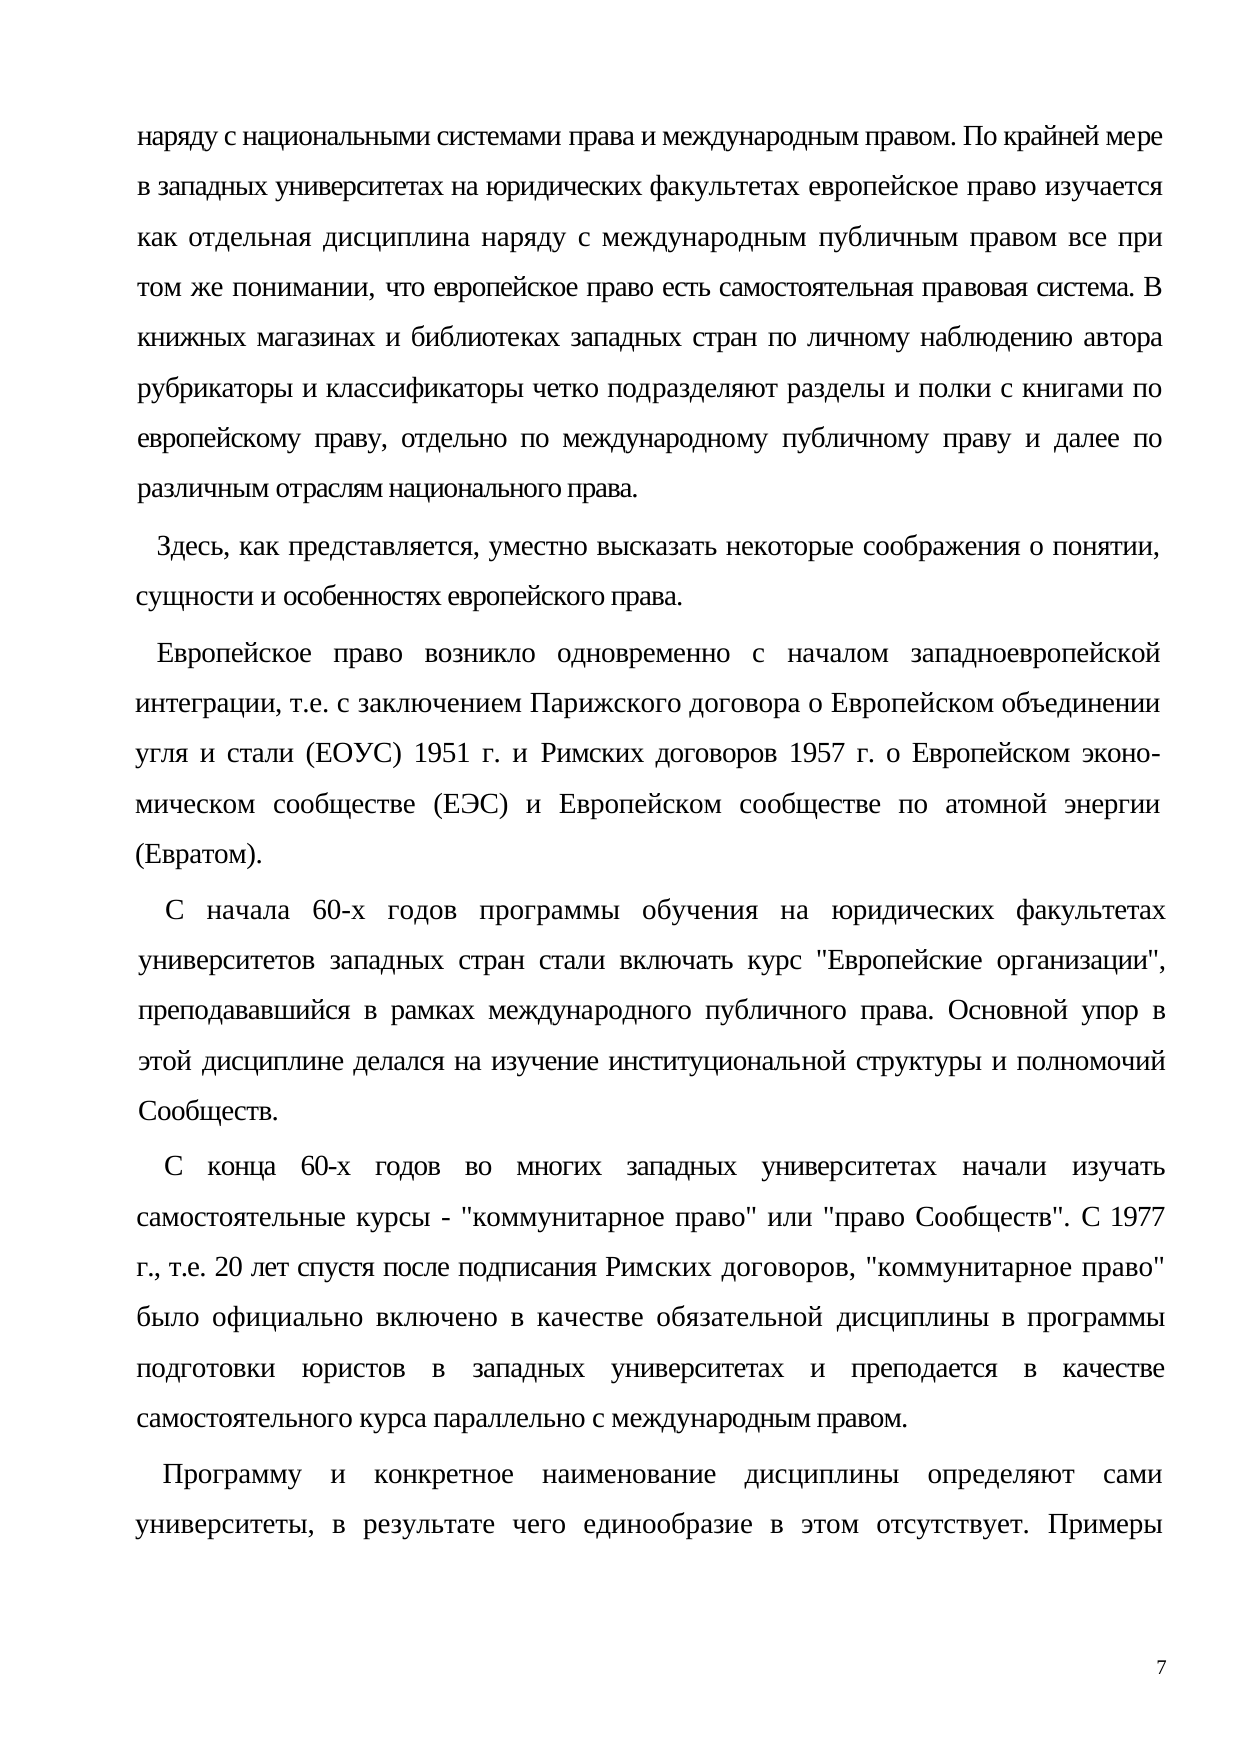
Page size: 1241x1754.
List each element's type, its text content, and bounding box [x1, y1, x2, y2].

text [135, 1456, 1163, 1540]
text Европейское право возникло одновременно с началом западноевропейской интеграции, т.е. с заключением Парижского договора о Европейском объединении угля и стали (ЕОУС) 1951 г. и Римских договоров 1957 г. о Европейском экономическом сообществе (ЕЭС) и Европейском сообществе по атомной энергии (Евратом). [135, 635, 1161, 869]
text Здесь, как представляется, уместно высказать некоторые соображения о понятии, сущности и особенностях европейского права. [135, 528, 1161, 612]
text С начала 60-х годов программы обучения на юридических факультетах университетов западных стран стали включать курс "Европейские организации", преподававшийся в рамках международного публичного права. Основной упор в этой дисциплине делался на изучение институциональной структуры и полномочий Сообществ. [138, 892, 1166, 1127]
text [137, 118, 1163, 504]
text С конца 60-х годов во многих западных университетах начали изучать самостоятельные курсы - "коммунитарное право" или "право Сообществ". С 1977 г., т.е. 20 лет спустя после подписания Римских договоров, "коммунитарное право" было официально включено в качестве обязательной дисциплины в программы подготовки юристов в западных университетах и преподается в качестве самостоятельного курса параллельно с международным правом. [136, 1148, 1166, 1433]
